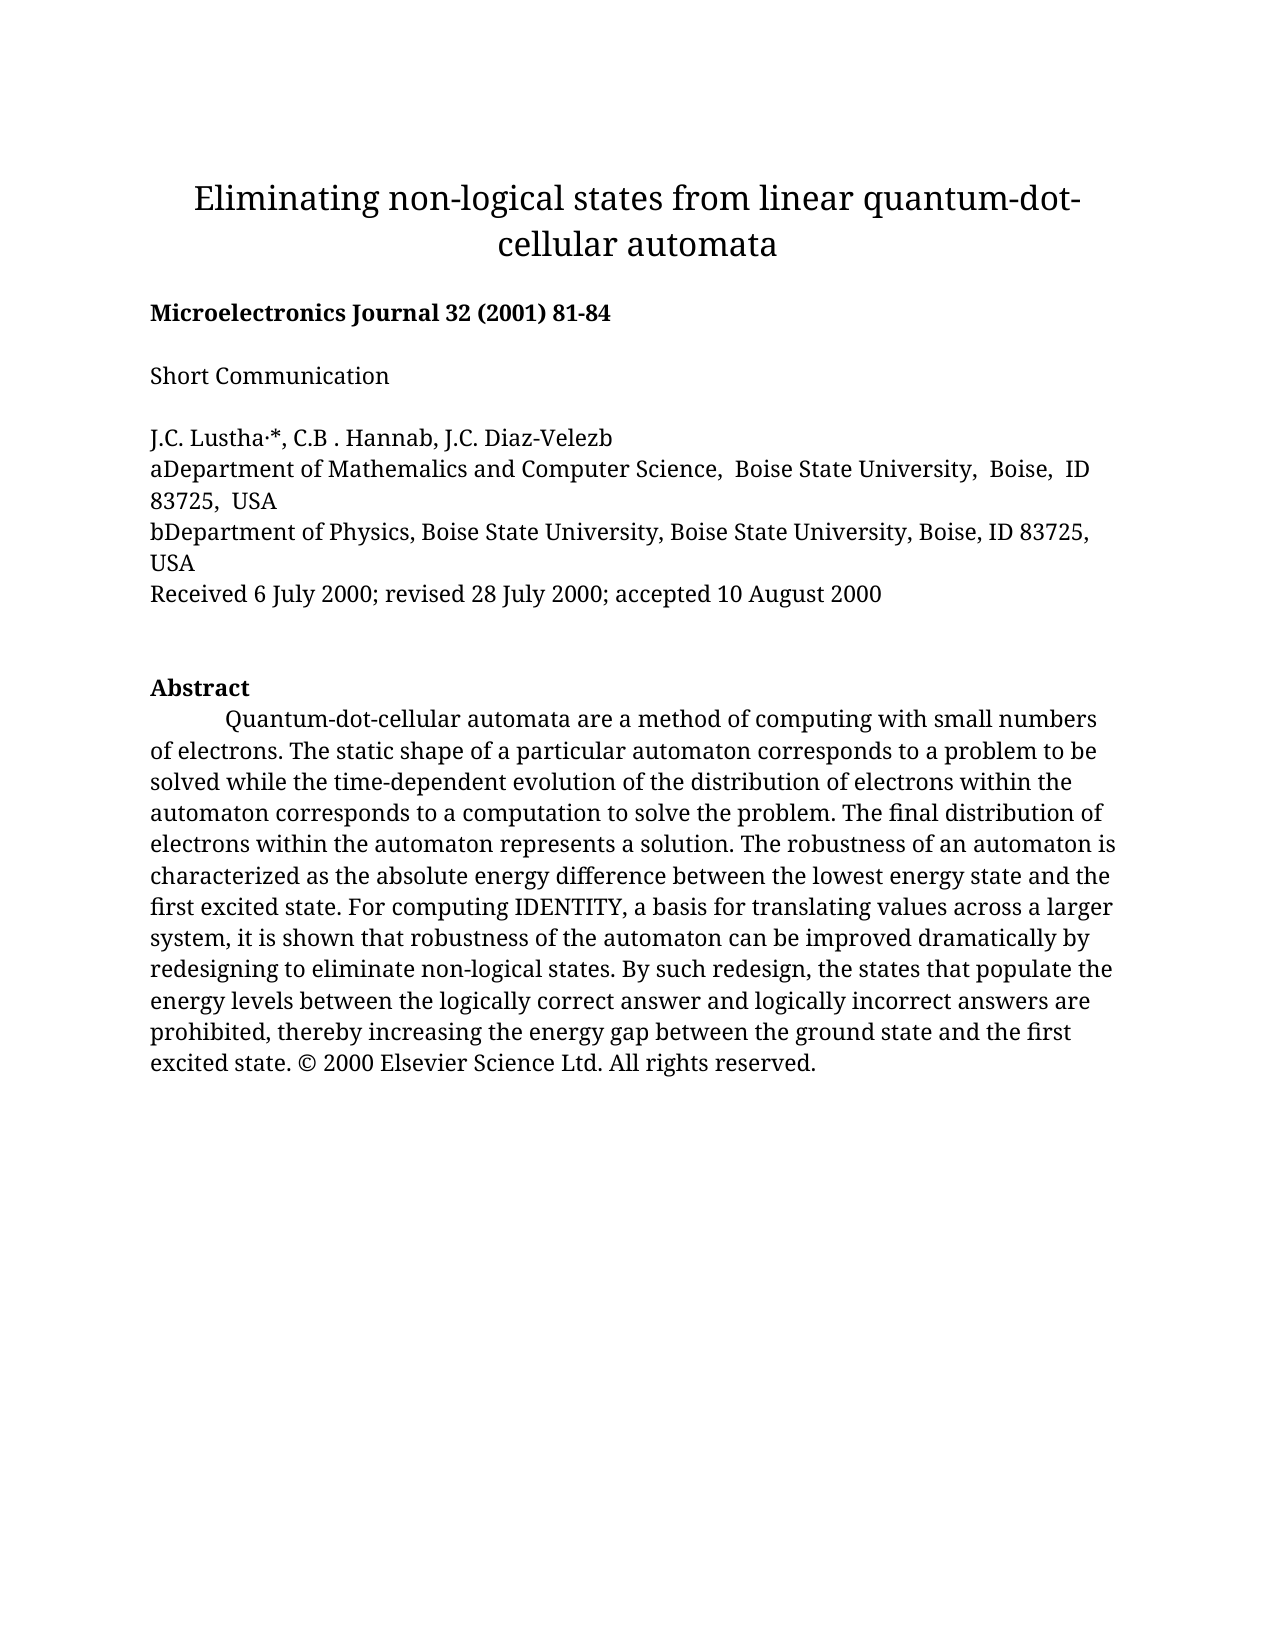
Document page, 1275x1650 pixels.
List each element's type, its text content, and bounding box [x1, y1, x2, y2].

text aDepartment of Mathemalics and Computer Science, Boise State University, Boise, ID 83725, USA [150, 453, 1125, 516]
text Received 6 July 2000; revised 28 July 2000; accepted 10 August 2000 [150, 578, 1125, 609]
text Abstract [150, 672, 1125, 703]
subtitle Eliminating non-logical states from linear quantum-dot-cellular automata [150, 175, 1125, 266]
text Short Communication [150, 359, 1125, 391]
text bDepartment of Physics, Boise State University, Boise State University, Boise, ID 83725, USA [150, 516, 1125, 578]
text Quantum-dot-cellular automata are a method of computing with small numbers of electrons. The static shape of a particular automaton corresponds to a problem to be solved while the time-dependent evolution of the distribution of electrons within the automaton corresponds to a computation to solve the problem. The final distribution of electrons within the automaton represents a solution. The robustness of an automaton is characterized as the absolute energy difference between the lowest energy state and the first excited state. For computing IDENTITY, a basis for translating values across a larger system, it is shown that robustness of the automaton can be improved dramatically by redesigning to eliminate non-logical states. By such redesign, the states that populate the energy levels between the logically correct answer and logically incorrect answers are prohibited, thereby increasing the energy gap between the ground state and the first excited state. © 2000 Elsevier Science Ltd. All rights reserved. [150, 703, 1125, 1078]
text Microelectronics Journal 32 (2001) 81-84 [150, 297, 1125, 328]
text J.C. Lustha·*, C.B . Hannab, J.C. Diaz-Velezb [150, 422, 1125, 453]
